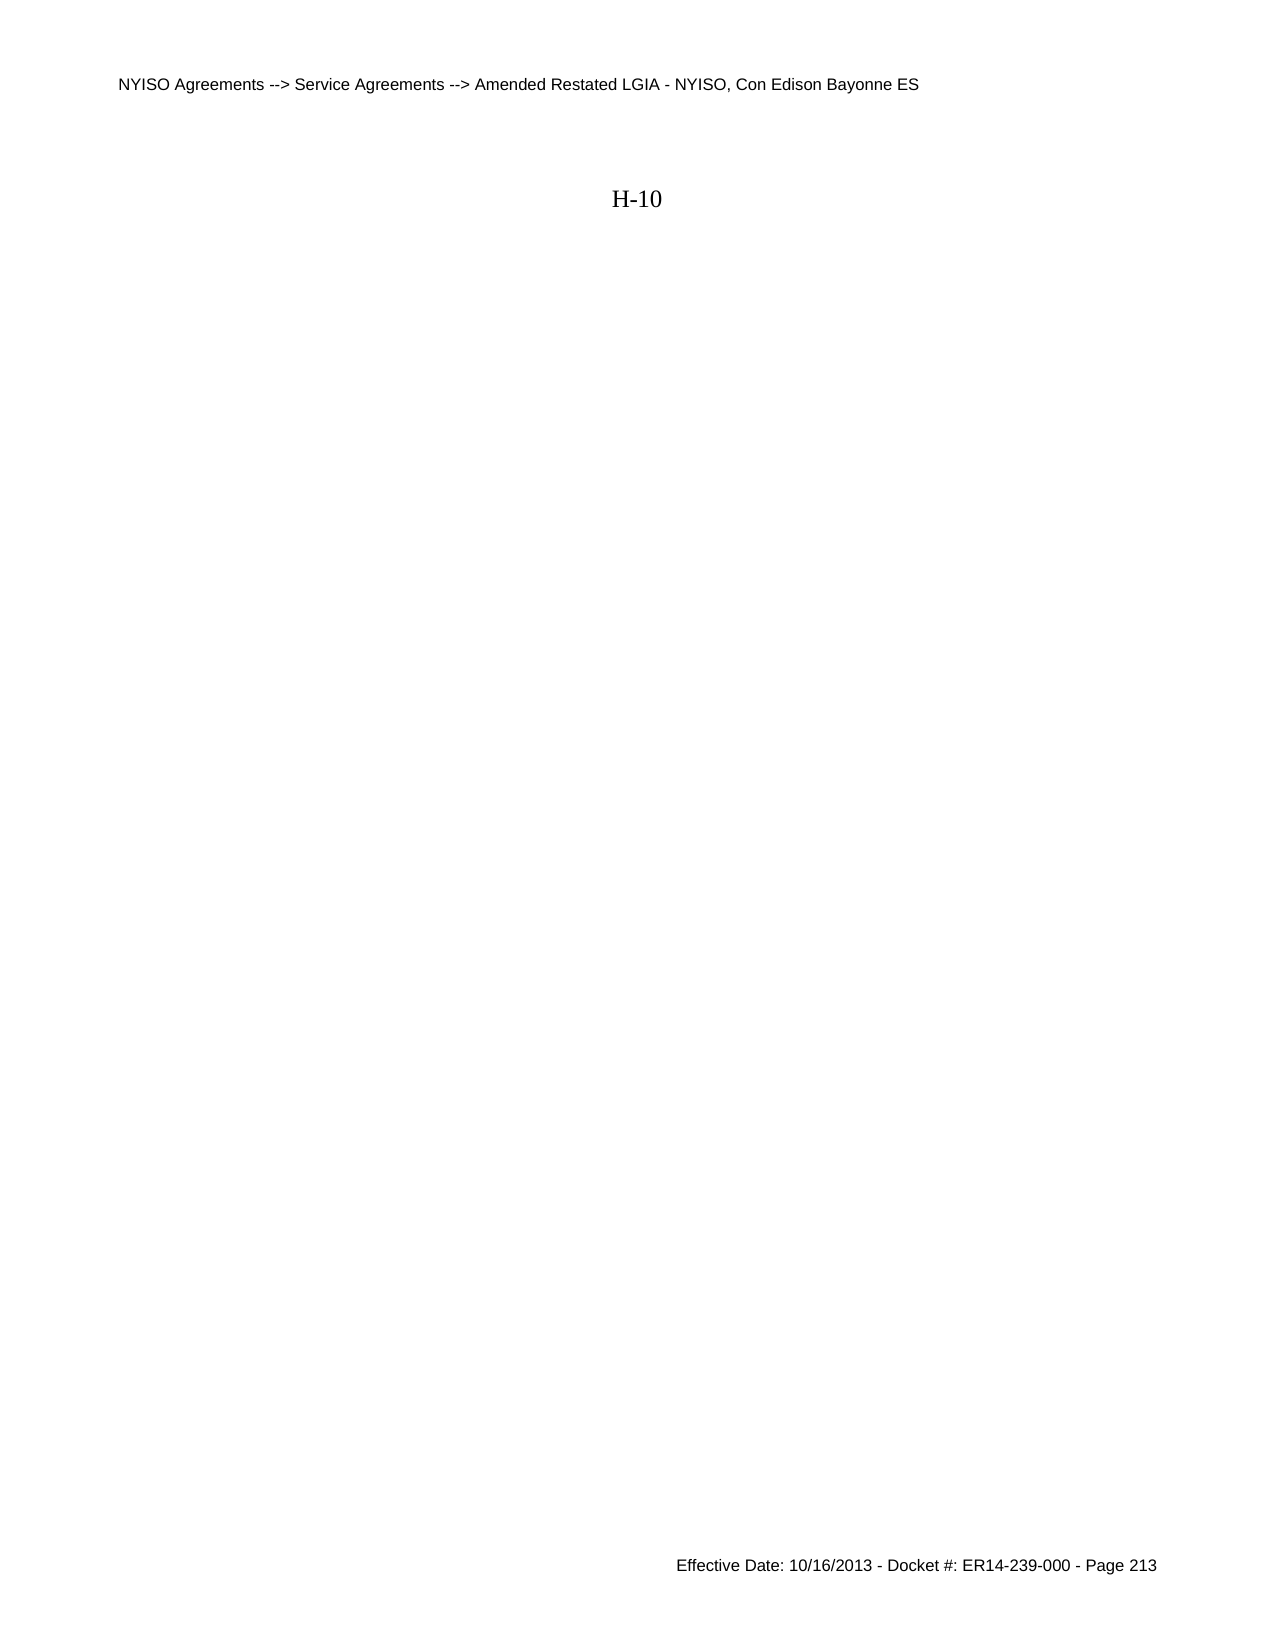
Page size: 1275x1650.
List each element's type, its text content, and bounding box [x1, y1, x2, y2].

text H-10 [612, 185, 1275, 214]
